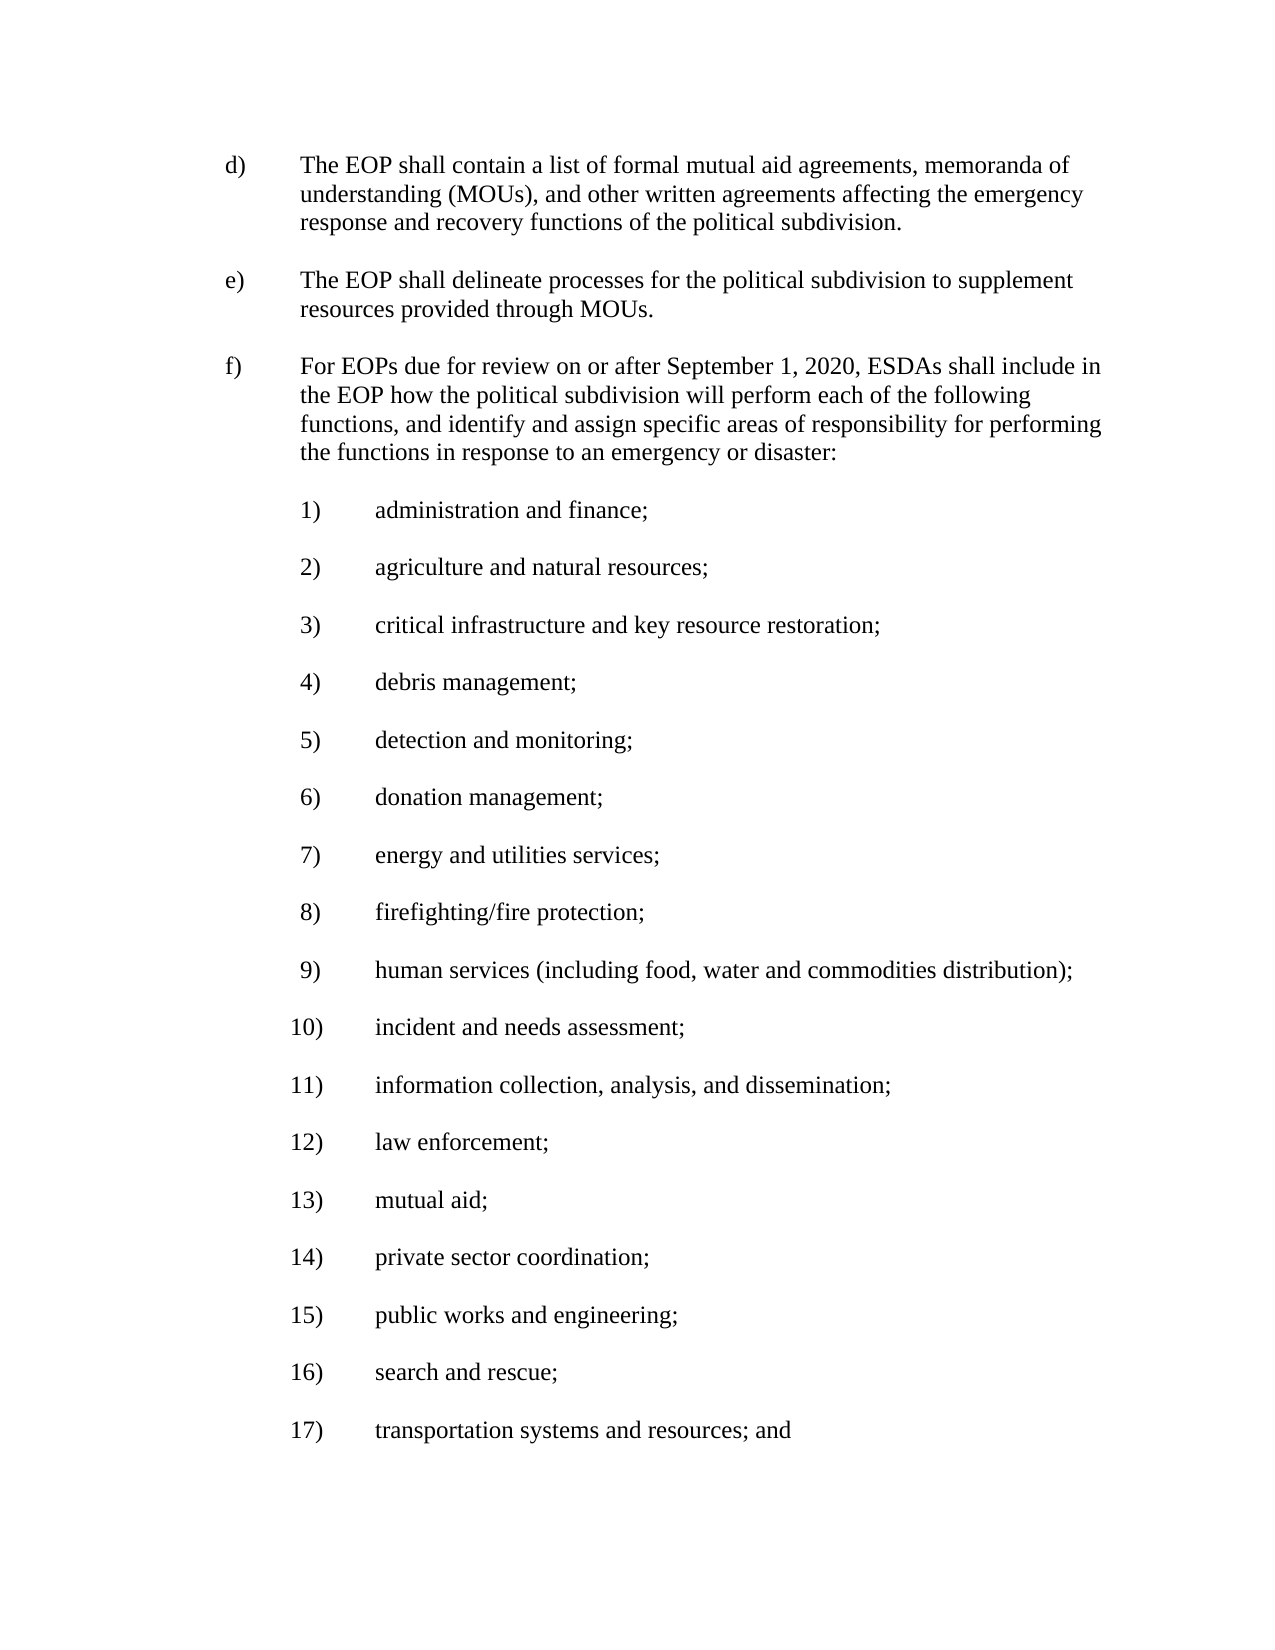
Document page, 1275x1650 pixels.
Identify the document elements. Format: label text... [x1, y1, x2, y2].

text 16) search and rescue; [290, 1357, 1125, 1386]
text 8) firefighting/fire protection; [300, 897, 1125, 926]
text 10) incident and needs assessment; [290, 1012, 1125, 1041]
text 17) transportation systems and resources; and [290, 1415, 1125, 1444]
text 5) detection and monitoring; [300, 725, 1125, 754]
text 9) human services (including food, water and commodities distribution); [300, 955, 1125, 984]
text 1) administration and finance; [225, 495, 1125, 524]
text 3) critical infrastructure and key resource restoration; [300, 610, 1125, 639]
text 7) energy and utilities services; [300, 840, 1125, 869]
text d) The EOP shall contain a list of formal mutual aid agreements, memoranda of understanding (MOUs), and other written agreements affecting the emergency response and recovery functions of the political subdivision. [225, 150, 1125, 236]
text 6) donation management; [300, 782, 1125, 811]
text 4) debris management; [300, 667, 1125, 696]
text 14) private sector coordination; [290, 1242, 1125, 1271]
text 13) mutual aid; [290, 1185, 1125, 1214]
text 15) public works and engineering; [290, 1300, 1125, 1329]
text 2) agriculture and natural resources; [300, 552, 1125, 581]
text 11) information collection, analysis, and dissemination; [290, 1070, 1125, 1099]
text 12) law enforcement; [290, 1127, 1125, 1156]
text f) For EOPs due for review on or after September 1, 2020, ESDAs shall include in the EOP how the political subdivision will perform each of the following functions, and identify and assign specific areas of responsibility for performing the functions in response to an emergency or disaster: [225, 351, 1125, 466]
text e) The EOP shall delineate processes for the political subdivision to supplement resources provided through MOUs. [225, 265, 1125, 322]
